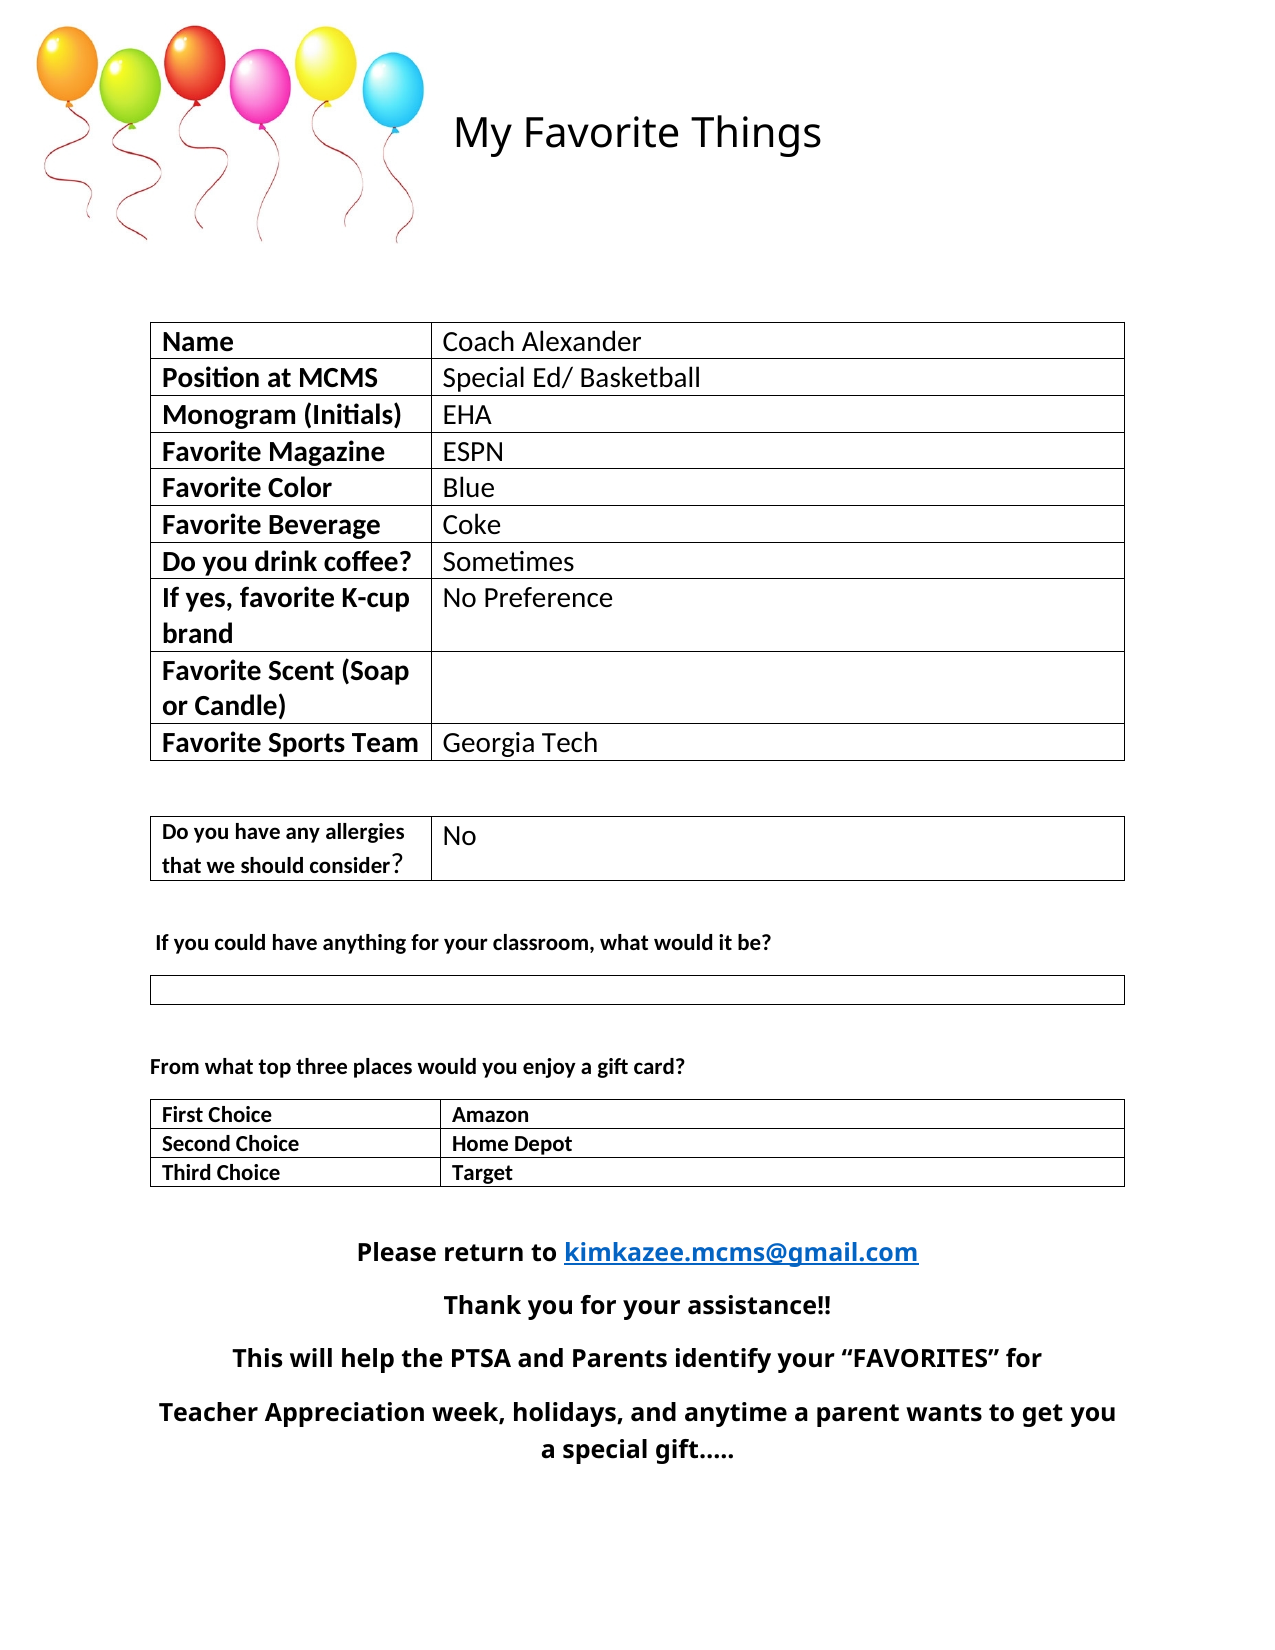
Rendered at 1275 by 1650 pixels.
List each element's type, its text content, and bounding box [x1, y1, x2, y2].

text Please return to kimkazee.mcms@gmail.com [150, 1234, 1125, 1268]
table_cell EHA [432, 396, 1124, 432]
table_cell Coke [432, 506, 1124, 542]
table_cell Do you drink coffee? [151, 543, 431, 578]
table_cell ESPN [432, 433, 1124, 468]
table_cell Second Choice [151, 1129, 440, 1157]
table_cell Target [441, 1158, 1124, 1186]
table_cell If yes, favorite K-cup brand [151, 579, 431, 651]
table_cell Favorite Sports Team [151, 724, 431, 759]
table_cell Sometimes [432, 543, 1124, 578]
table_cell Position at MCMS [151, 359, 431, 395]
table_cell Home Depot [441, 1129, 1124, 1157]
picture [21, 12, 435, 274]
text This will help the PTSA and Parents identify your “FAVORITES” for [150, 1341, 1125, 1375]
table_cell Monogram (Initials) [151, 396, 431, 432]
table_header Amazon [441, 1100, 1124, 1128]
table_header Do you have any allergies that we should consider? [151, 817, 431, 880]
table_cell No Preference [432, 579, 1124, 651]
table_header [151, 976, 1124, 1004]
table_cell [432, 652, 1124, 723]
table_cell Blue [432, 469, 1124, 505]
table_header No [432, 817, 1124, 880]
table_cell Favorite Magazine [151, 433, 431, 468]
table_cell Georgia Tech [432, 724, 1124, 759]
table_cell Favorite Beverage [151, 506, 431, 542]
text If you could have anything for your classroom, what would it be? [150, 928, 1125, 956]
table_header First Choice [151, 1100, 440, 1128]
table_header Name [151, 323, 431, 358]
text My Favorite Things [150, 103, 1125, 160]
table_cell Favorite Scent (Soap or Candle) [151, 652, 431, 723]
table_cell Special Ed/ Basketball [432, 359, 1124, 395]
text From what top three places would you enjoy a gift card? [150, 1052, 1125, 1080]
table_cell Favorite Color [151, 469, 431, 505]
table_cell Third Choice [151, 1158, 440, 1186]
table_header Coach Alexander [432, 323, 1124, 358]
text Thank you for your assistance!! [150, 1288, 1125, 1322]
text Teacher Appreciation week, holidays, and anytime a parent wants to get you a special gift….. [150, 1394, 1125, 1465]
